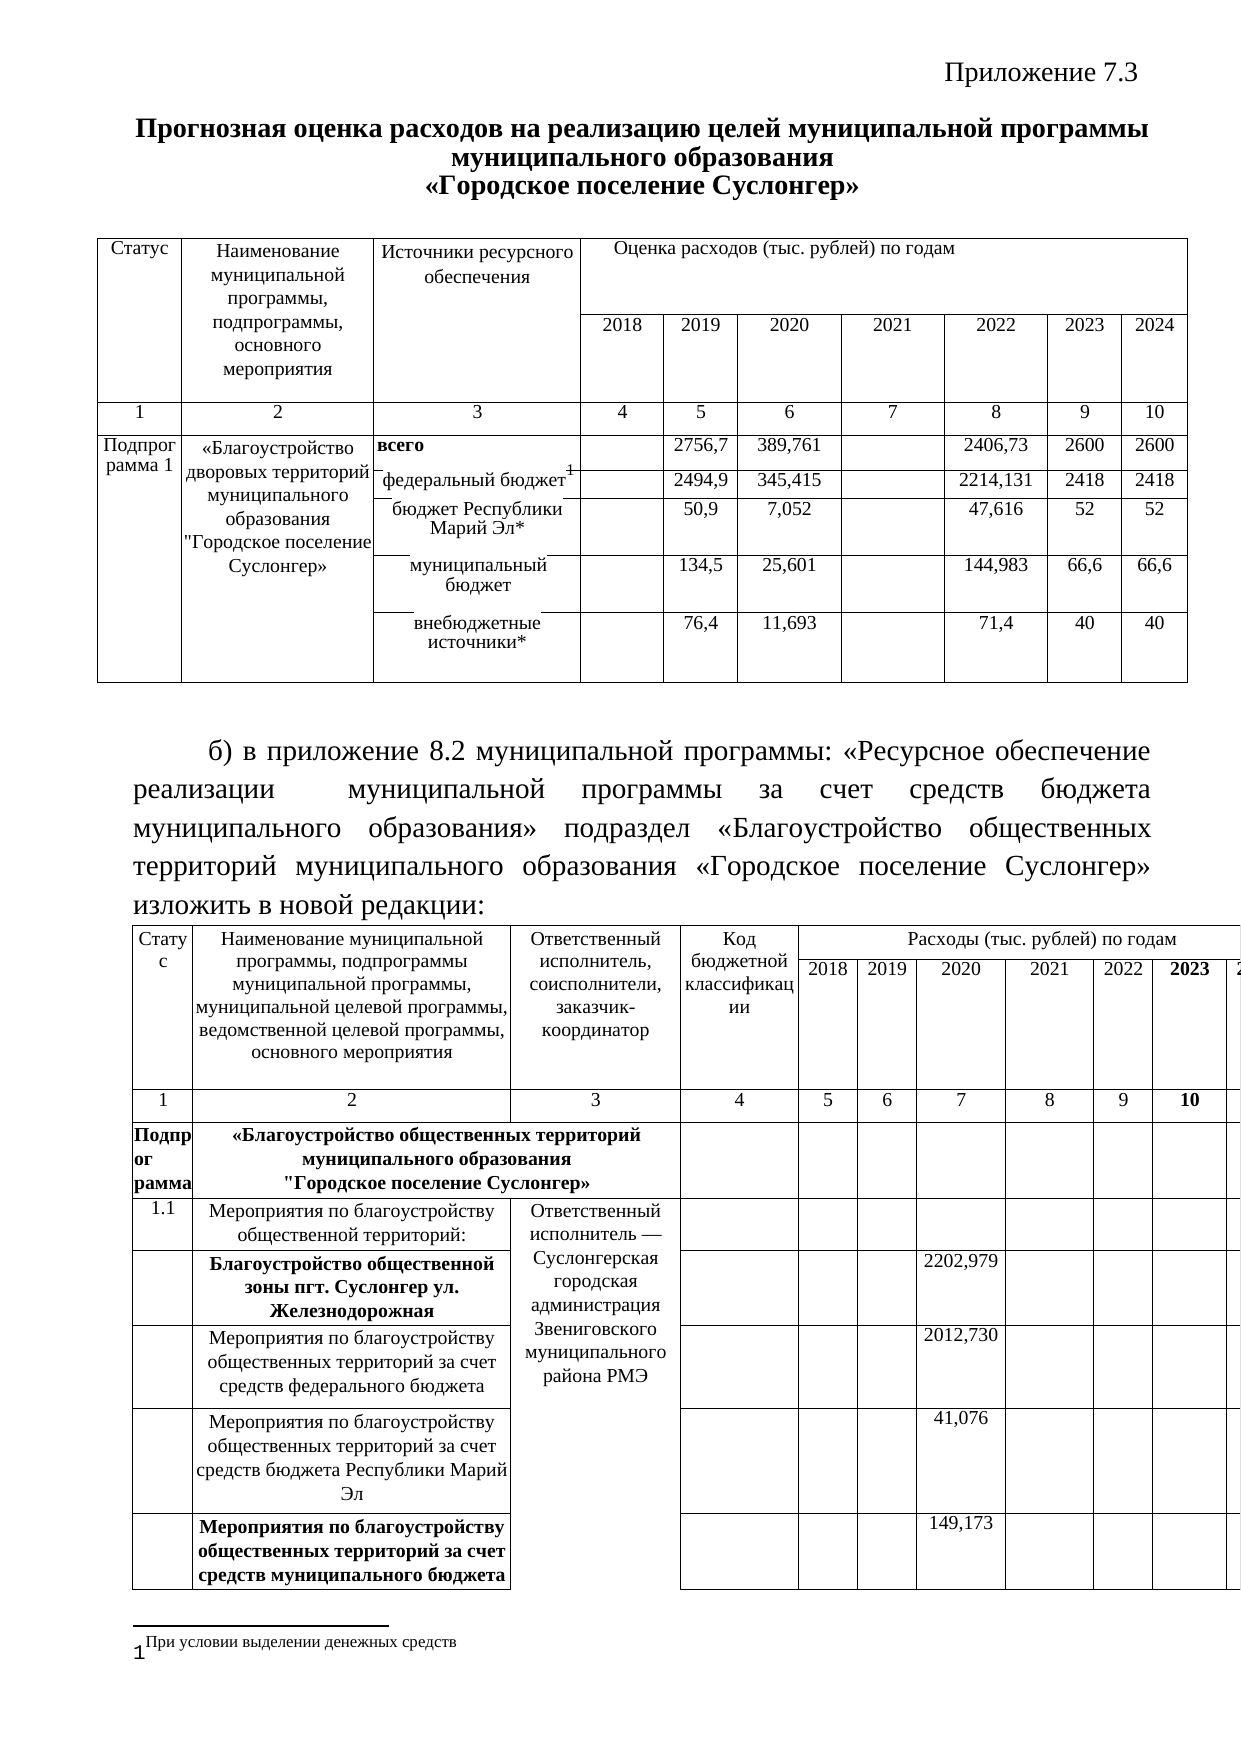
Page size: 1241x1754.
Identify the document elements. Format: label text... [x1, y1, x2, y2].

table_cell [1227, 1199, 1240, 1250]
table_header Наименование муниципальной программы, подпрограммы муниципальной программы, муниципальной целевой программы, ведомственной целевой программы, основного мероприятия [193, 926, 510, 1089]
table_cell 11,693 [738, 613, 841, 682]
table_cell 2021 [1006, 960, 1093, 1089]
table_cell [799, 1199, 857, 1250]
table_cell 389,761 [738, 436, 841, 470]
table_cell 40 [1122, 613, 1187, 682]
table_cell 134,5 [664, 556, 737, 612]
table_cell [799, 1251, 857, 1324]
table_cell [842, 471, 944, 498]
table_cell [1153, 1199, 1226, 1250]
table_cell 11 [1227, 1090, 1240, 1122]
table_cell [1006, 1409, 1093, 1513]
table_cell [1006, 1199, 1093, 1250]
table_cell 4 [681, 1090, 798, 1122]
table_cell [1227, 1251, 1240, 1324]
table_cell 144,983 [945, 556, 1047, 612]
table_cell внебюджетные источники* [374, 613, 580, 682]
table_cell [917, 1123, 1005, 1197]
table_cell [1006, 1514, 1093, 1589]
table_cell [681, 1326, 798, 1408]
table_cell 71,4 [945, 613, 1047, 682]
table_cell [681, 1123, 798, 1197]
table_cell [581, 556, 663, 612]
table_cell 2019 [664, 315, 737, 402]
list б) в приложение 8.2 муниципальной программы: «Ресурсное обеспечение реализации муниципальной программы за счет средств бюджета муниципального образования» подраздел «Благоустройство общественных территорий муниципального образования «Городское поселение Суслонгер» изложить в новой редакции: [133, 733, 1152, 848]
table_cell [917, 1199, 1005, 1250]
table_cell 2021 [842, 315, 944, 402]
table_cell [681, 1514, 798, 1589]
table_header Источники ресурсного обеспечения [374, 239, 580, 402]
table_cell [1227, 1123, 1240, 1197]
table_cell 2022 [1094, 960, 1152, 1089]
table_cell 2756,7 [664, 436, 737, 470]
table_cell [1006, 1123, 1093, 1197]
table_cell 2022 [945, 315, 1047, 402]
table_cell [858, 1123, 916, 1197]
table_cell 41,076 [917, 1409, 1005, 1513]
table_cell 66,6 [1048, 556, 1121, 612]
table_cell 2023 [1048, 315, 1121, 402]
text Прогнозная оценка расходов на реализацию целей муниципальной программы муниципального образования [133, 115, 1152, 172]
table_cell [1227, 1326, 1240, 1408]
table_cell Мероприятия по благоустройству общественных территорий за счет средств бюджета Республики Марий Эл [193, 1409, 510, 1513]
table_cell [133, 1409, 192, 1513]
table_cell 2018 [799, 960, 857, 1089]
table_cell 66,6 [1122, 556, 1187, 612]
table_cell [133, 1251, 192, 1324]
text Приложение 7.3 [944, 59, 1152, 87]
table_cell [799, 1409, 857, 1513]
table_cell [1094, 1326, 1152, 1408]
table_header Статус [98, 239, 181, 402]
table_cell Мероприятия по благоустройству общественных территорий за счет средств муниципального бюджета [193, 1514, 510, 1589]
table_cell 2012,730 [917, 1326, 1005, 1408]
table_cell бюджет Республики Марий Эл* [374, 499, 580, 554]
table_cell 10 [1122, 403, 1187, 435]
table_header Статус [133, 926, 192, 1089]
table_cell [1153, 1123, 1226, 1197]
table_cell [858, 1251, 916, 1324]
table_cell 40 [1048, 613, 1121, 682]
table_cell «Благоустройство дворовых территорий муниципального образования "Городское поселение Суслонгер» [182, 436, 373, 682]
table_cell [858, 1409, 916, 1513]
table_cell 2023 [1153, 960, 1226, 1089]
table_cell 52 [1048, 499, 1121, 554]
table_cell 2214,131 [945, 471, 1047, 498]
table_cell 149,173 [917, 1514, 1005, 1589]
table_cell [1006, 1251, 1093, 1324]
table_cell 76,4 [664, 613, 737, 682]
table_cell 2418 [1048, 471, 1121, 498]
table_cell 2024 [1227, 960, 1240, 1089]
table_cell 2 [193, 1090, 510, 1122]
table_cell Мероприятия по благоустройству общественных территорий за счет средств федерального бюджета [193, 1326, 510, 1408]
table_cell 2202,979 [917, 1251, 1005, 1324]
table_cell [1094, 1514, 1152, 1589]
table_cell 2019 [858, 960, 916, 1089]
table_cell [1153, 1409, 1226, 1513]
table_cell федеральный бюджет [374, 471, 580, 498]
table_cell 2020 [738, 315, 841, 402]
table_header Оценка расходов (тыс. рублей) по годам [581, 239, 1187, 314]
table_header Расходы (тыс. рублей) по годам [799, 926, 1240, 958]
table_cell [1006, 1326, 1093, 1408]
table_cell 52 [1122, 499, 1187, 554]
table_cell [842, 436, 944, 470]
table_cell [581, 436, 663, 470]
table_cell [1153, 1326, 1226, 1408]
table_cell [1094, 1199, 1152, 1250]
table_cell [799, 1514, 857, 1589]
table_cell [581, 471, 663, 498]
table_cell [581, 499, 663, 554]
table_cell 5 [799, 1090, 857, 1122]
table_header Ответственный исполнитель, соисполнители, заказчик-координатор [511, 926, 680, 1089]
table_cell 9 [1048, 403, 1121, 435]
table_cell [1094, 1251, 1152, 1324]
table_cell муниципальный бюджет [374, 556, 580, 612]
table_cell 7,052 [738, 499, 841, 554]
table_cell 2406,73 [945, 436, 1047, 470]
table_cell [681, 1409, 798, 1513]
table_cell 7 [842, 403, 944, 435]
table_cell 3 [511, 1090, 680, 1122]
table_cell [681, 1199, 798, 1250]
table_cell Подпрограмма 1 [98, 436, 181, 682]
list б) в приложение 8.2 муниципальной программы: «Ресурсное обеспечение реализации муниципальной программы за счет средств бюджета муниципального образования» подраздел «Благоустройство общественных территорий муниципального образования «Городское поселение Суслонгер» изложить в новой редакции: [133, 882, 1152, 920]
table_cell 8 [1006, 1090, 1093, 1122]
table_cell 2024 [1122, 315, 1187, 402]
table_cell 7 [917, 1090, 1005, 1122]
table_cell 345,415 [738, 471, 841, 498]
table_cell 6 [858, 1090, 916, 1122]
table_cell [133, 1514, 192, 1589]
table_cell Подпрог рамма1 [133, 1123, 192, 1197]
text «Городское поселение Суслонгер» [133, 172, 1152, 200]
table_cell 1.1 [133, 1199, 192, 1250]
table_cell 2018 [581, 315, 663, 402]
table_cell [681, 1251, 798, 1324]
table_cell Мероприятия по благоустройству общественной территорий: [193, 1199, 510, 1250]
table_cell 10 [1153, 1090, 1226, 1122]
table_cell 1 [133, 1090, 192, 1122]
table_cell [842, 556, 944, 612]
table_cell 3 [374, 403, 580, 435]
table_cell [858, 1514, 916, 1589]
table_cell [858, 1199, 916, 1250]
table_header Наименование муниципальной программы, подпрограммы, основного мероприятия [182, 239, 373, 402]
table_cell [1094, 1409, 1152, 1513]
table_cell [133, 1326, 192, 1408]
table_cell [581, 613, 663, 682]
table_cell 2600 [1122, 436, 1187, 470]
table_cell [799, 1123, 857, 1197]
table_cell 2020 [917, 960, 1005, 1089]
table_cell [842, 499, 944, 554]
table_cell 6 [738, 403, 841, 435]
table_cell 8 [945, 403, 1047, 435]
table_cell «Благоустройство общественных территорий муниципального образования "Городское поселение Суслонгер» [193, 1123, 680, 1197]
table_cell 2600 [1048, 436, 1121, 470]
table_cell 25,601 [738, 556, 841, 612]
table_cell 2418 [1122, 471, 1187, 498]
table_cell [1094, 1123, 1152, 1197]
table_header Код бюджетной классификации [681, 926, 798, 1089]
table_cell [1227, 1409, 1240, 1513]
table_cell 5 [664, 403, 737, 435]
table_cell [1153, 1251, 1226, 1324]
table_cell всего [374, 436, 580, 470]
table_cell [858, 1326, 916, 1408]
table_cell 47,616 [945, 499, 1047, 554]
table_cell 1 [98, 403, 181, 435]
table_cell 4 [581, 403, 663, 435]
table_cell Благоустройство общественной зоны пгт. Суслонгер ул. Железнодорожная [193, 1251, 510, 1324]
table_cell 2 [182, 403, 373, 435]
table_cell 2494,9 [664, 471, 737, 498]
table_cell 9 [1094, 1090, 1152, 1122]
table_cell 50,9 [664, 499, 737, 554]
table_cell [1153, 1514, 1226, 1589]
table_cell Ответственный исполнитель —Суслонгерская городская администрация Звениговского муниципального района РМЭ [511, 1199, 680, 1589]
table_cell [1227, 1514, 1240, 1589]
table_cell [842, 613, 944, 682]
table_cell [799, 1326, 857, 1408]
